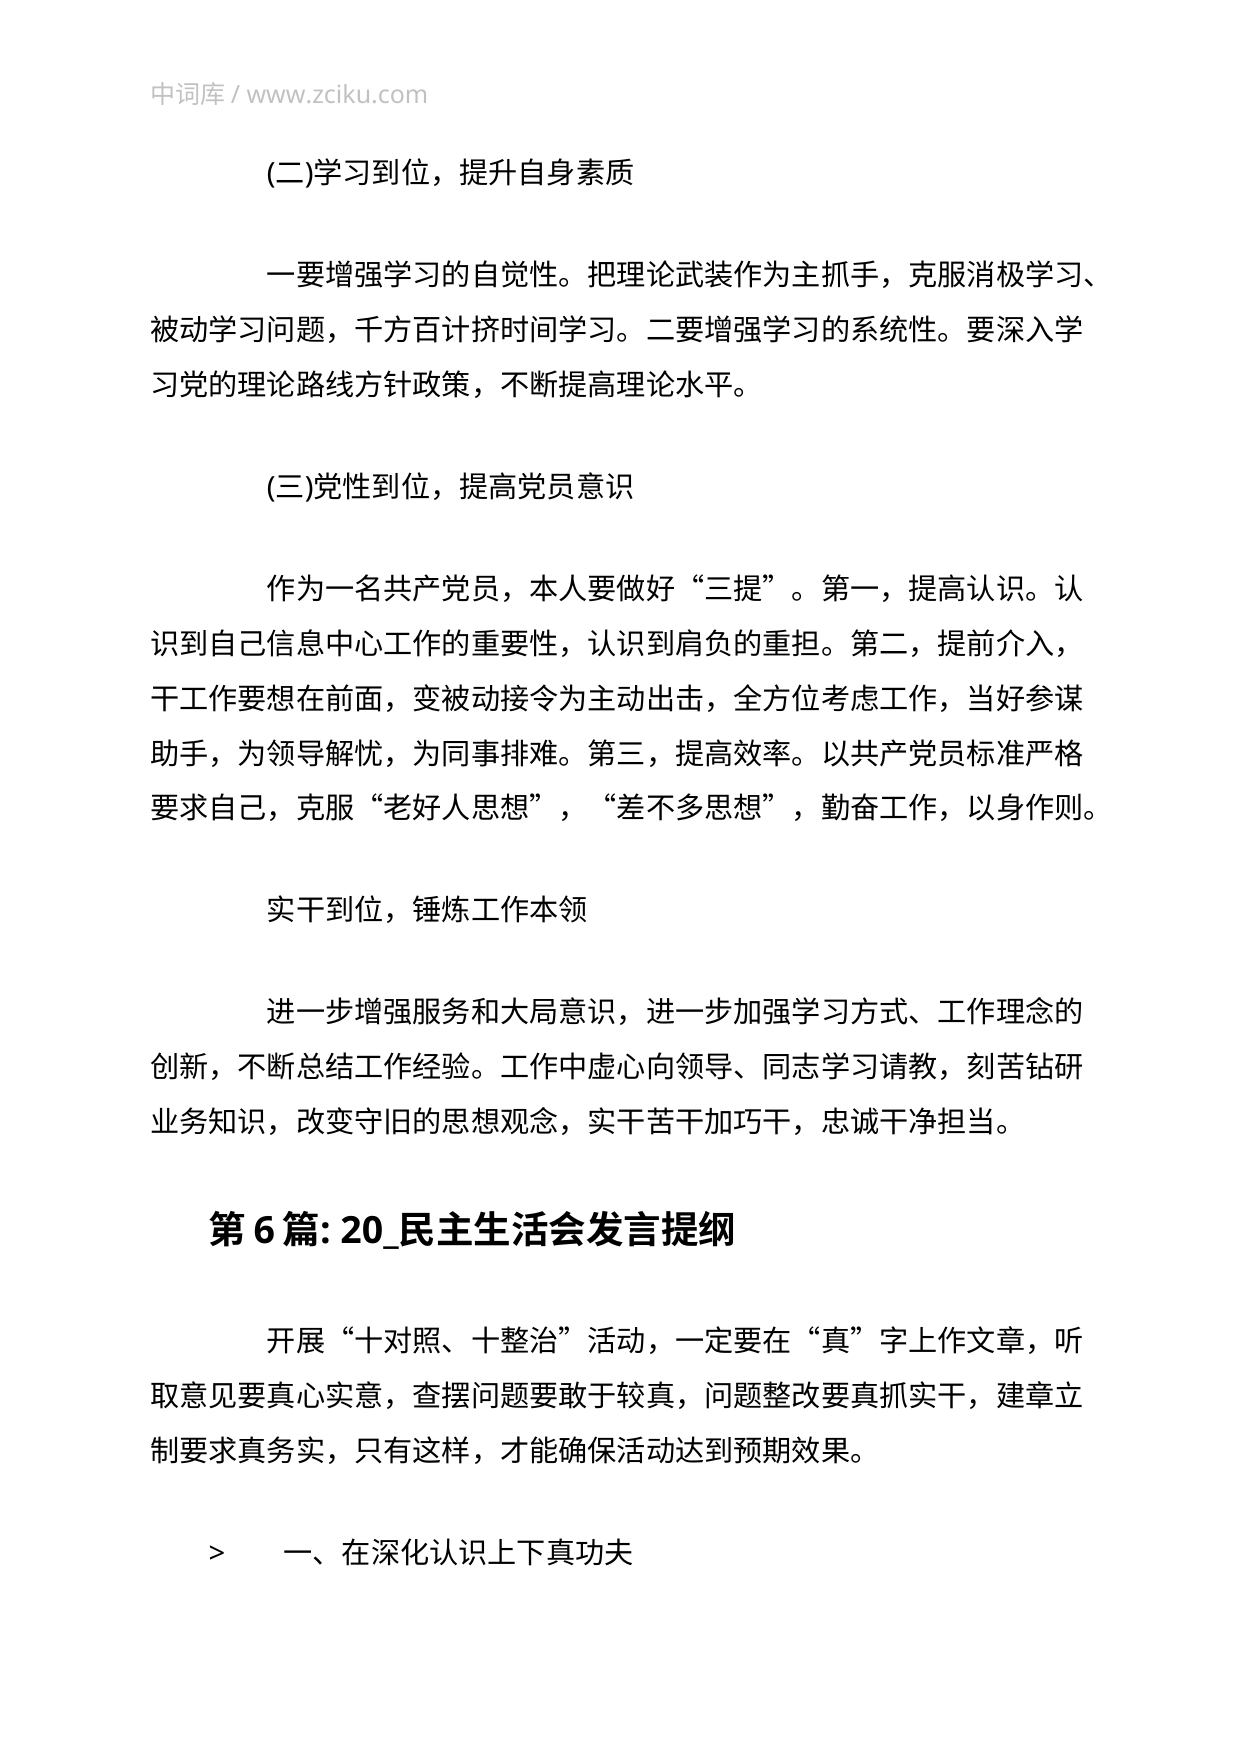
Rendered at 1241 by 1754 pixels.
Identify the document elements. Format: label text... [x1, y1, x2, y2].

text 一要增强学习的自觉性。把理论武装作为主抓手，克服消极学习、被动学习问题，千方百计挤时间学习。二要增强学习的系统性。要深入学习党的理论路线方针政策，不断提高理论水平。 [150, 252, 1090, 404]
text 第6篇: 20_民主生活会发言提纲 [150, 1200, 1090, 1255]
text > 一、在深化认识上下真功夫 [150, 1529, 1090, 1572]
text 实干到位，锤炼工作本领 [150, 887, 1090, 929]
text (三)党性到位，提高党员意识 [150, 463, 1090, 506]
text 作为一名共产党员，本人要做好“三提”。第一，提高认识。认识到自己信息中心工作的重要性，认识到肩负的重担。第二，提前介入，干工作要想在前面，变被动接令为主动出击，全方位考虑工作，当好参谋助手，为领导解忧，为同事排难。第三，提高效率。以共产党员标准严格要求自己，克服“老好人思想”，“差不多思想”，勤奋工作，以身作则。 [150, 566, 1090, 827]
text (二)学习到位，提升自身素质 [150, 150, 1090, 192]
text 进一步增强服务和大局意识，进一步加强学习方式、工作理念的创新，不断总结工作经验。工作中虚心向领导、同志学习请教，刻苦钻研业务知识，改变守旧的思想观念，实干苦干加巧干，忠诚干净担当。 [150, 989, 1090, 1141]
text 开展“十对照、十整治”活动，一定要在“真”字上作文章，听取意见要真心实意，查摆问题要敢于较真，问题整改要真抓实干，建章立制要求真务实，只有这样，才能确保活动达到预期效果。 [150, 1318, 1090, 1470]
